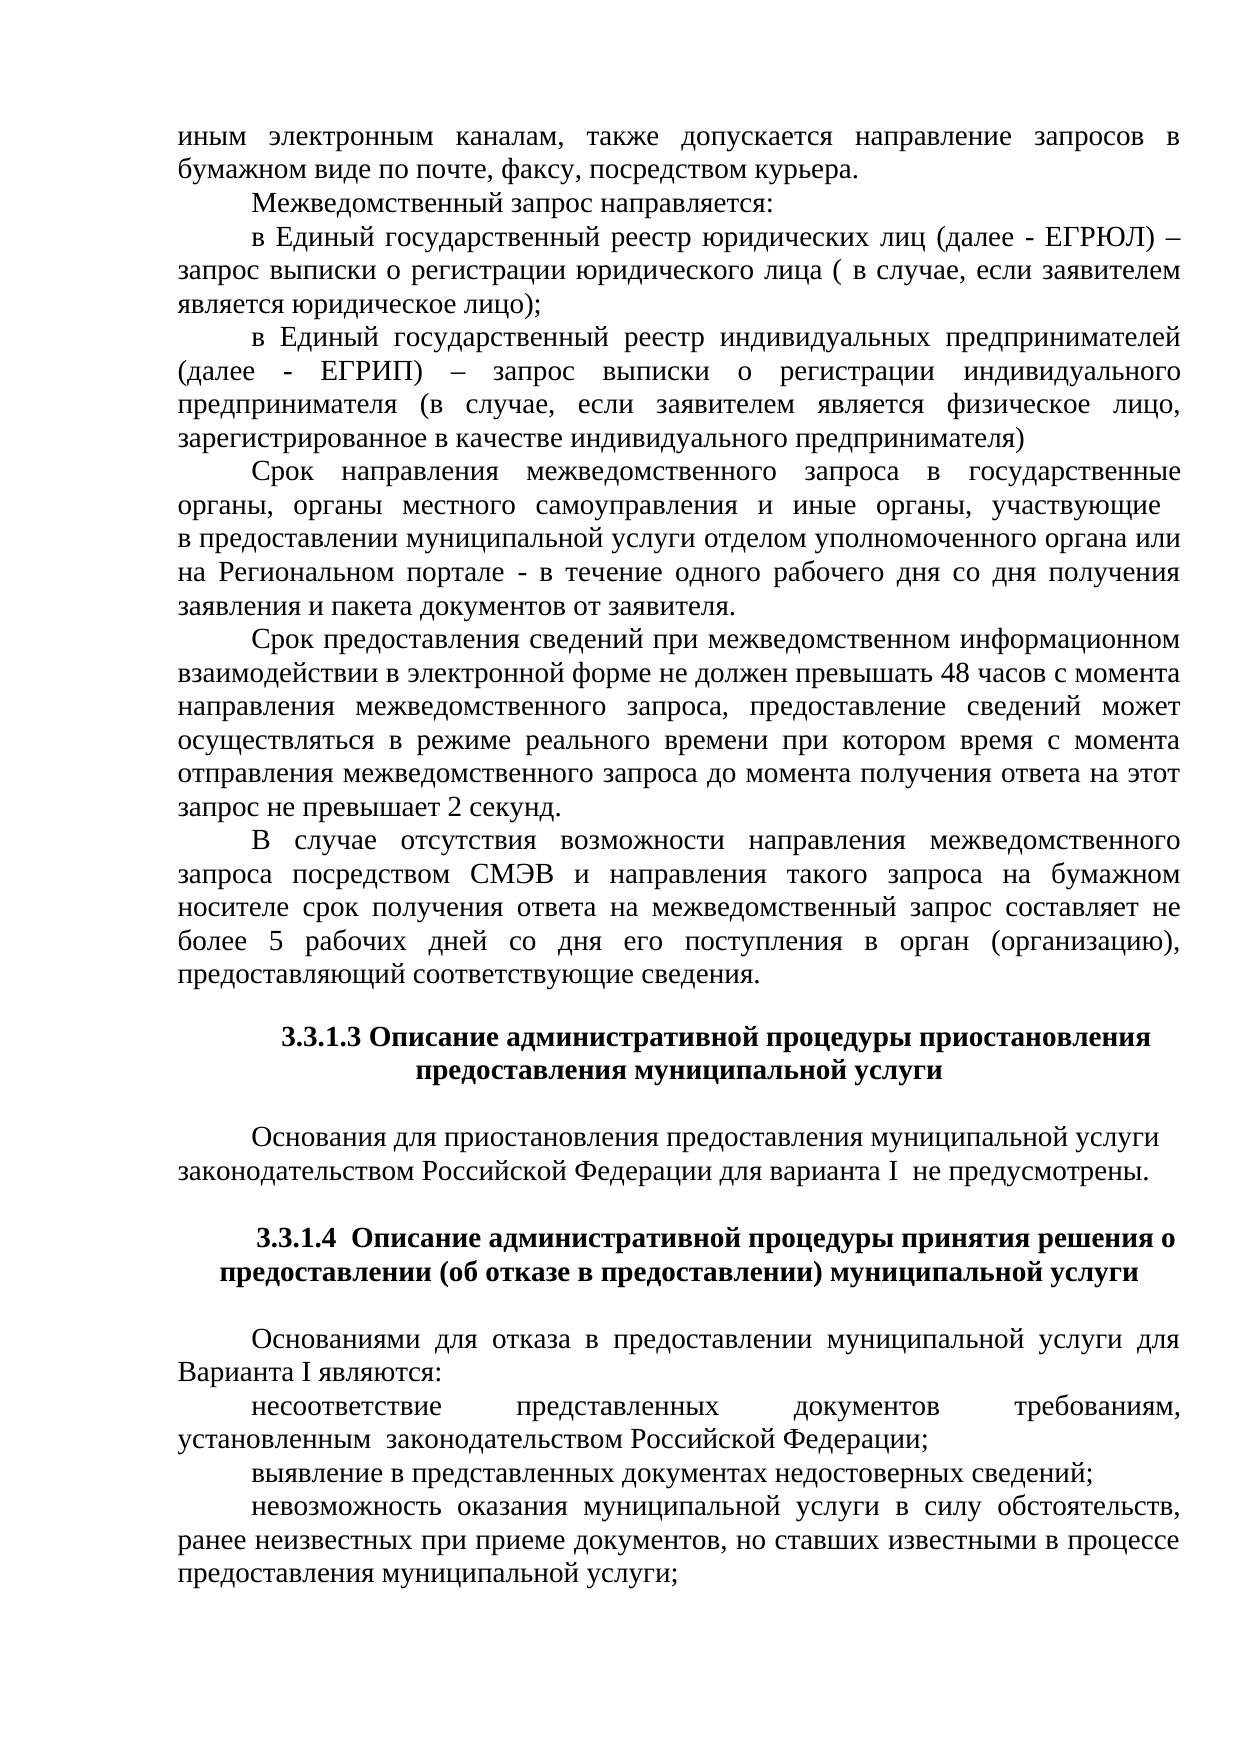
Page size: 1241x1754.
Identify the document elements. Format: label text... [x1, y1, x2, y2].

text Срок предоставления сведений при межведомственном информационном взаимодействии в электронной форме не должен превышать 48 часов с момента направления межведомственного запроса, предоставление сведений может осуществляться в режиме реального времени при котором время с момента отправления межведомственного запроса до момента получения ответа на этот запрос не превышает 2 секунд. [177, 621, 1181, 822]
text 3.3.1.3 Описание административной процедуры приостановления предоставления муниципальной услуги [177, 1019, 1181, 1086]
text Основаниями для отказа в предоставлении муниципальной услуги для Варианта I являются: [177, 1321, 1181, 1388]
text выявление в представленных документах недостоверных сведений; [177, 1455, 1181, 1488]
text в Единый государственный реестр индивидуальных предпринимателей (далее - ЕГРИП) – запрос выписки о регистрации индивидуального предпринимателя (в случае, если заявителем является физическое лицо, зарегистрированное в качестве индивидуального предпринимателя) [177, 319, 1181, 453]
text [177, 118, 1181, 185]
text Основания для приостановления предоставления муниципальной услуги законодательством Российской Федерации для варианта I не предусмотрены. [177, 1119, 1181, 1187]
text невозможность оказания муниципальной услуги в силу обстоятельств, ранее неизвестных при приеме документов, но ставших известными в процессе предоставления муниципальной услуги; [177, 1488, 1181, 1589]
text несоответствие представленных документов требованиям, установленным законодательством Российской Федерации; [177, 1388, 1181, 1455]
text Срок направления межведомственного запроса в государственные органы, органы местного самоуправления и иные органы, участвующие в предоставлении муниципальной услуги отделом уполномоченного органа или на Региональном портале - в течение одного рабочего дня со дня получения заявления и пакета документов от заявителя. [177, 453, 1181, 621]
text В случае отсутствия возможности направления межведомственного запроса посредством СМЭВ и направления такого запроса на бумажном носителе срок получения ответа на межведомственный запрос составляет не более 5 рабочих дней со дня его поступления в орган (организацию), предоставляющий соответствующие сведения. [177, 822, 1181, 990]
text Межведомственный запрос направляется: [177, 185, 1181, 219]
text в Единый государственный реестр юридических лиц (далее - ЕГРЮЛ) – запрос выписки о регистрации юридического лица ( в случае, если заявителем является юридическое лицо); [177, 219, 1181, 319]
text 3.3.1.4 Описание административной процедуры принятия решения о предоставлении (об отказе в предоставлении) муниципальной услуги [177, 1220, 1181, 1287]
